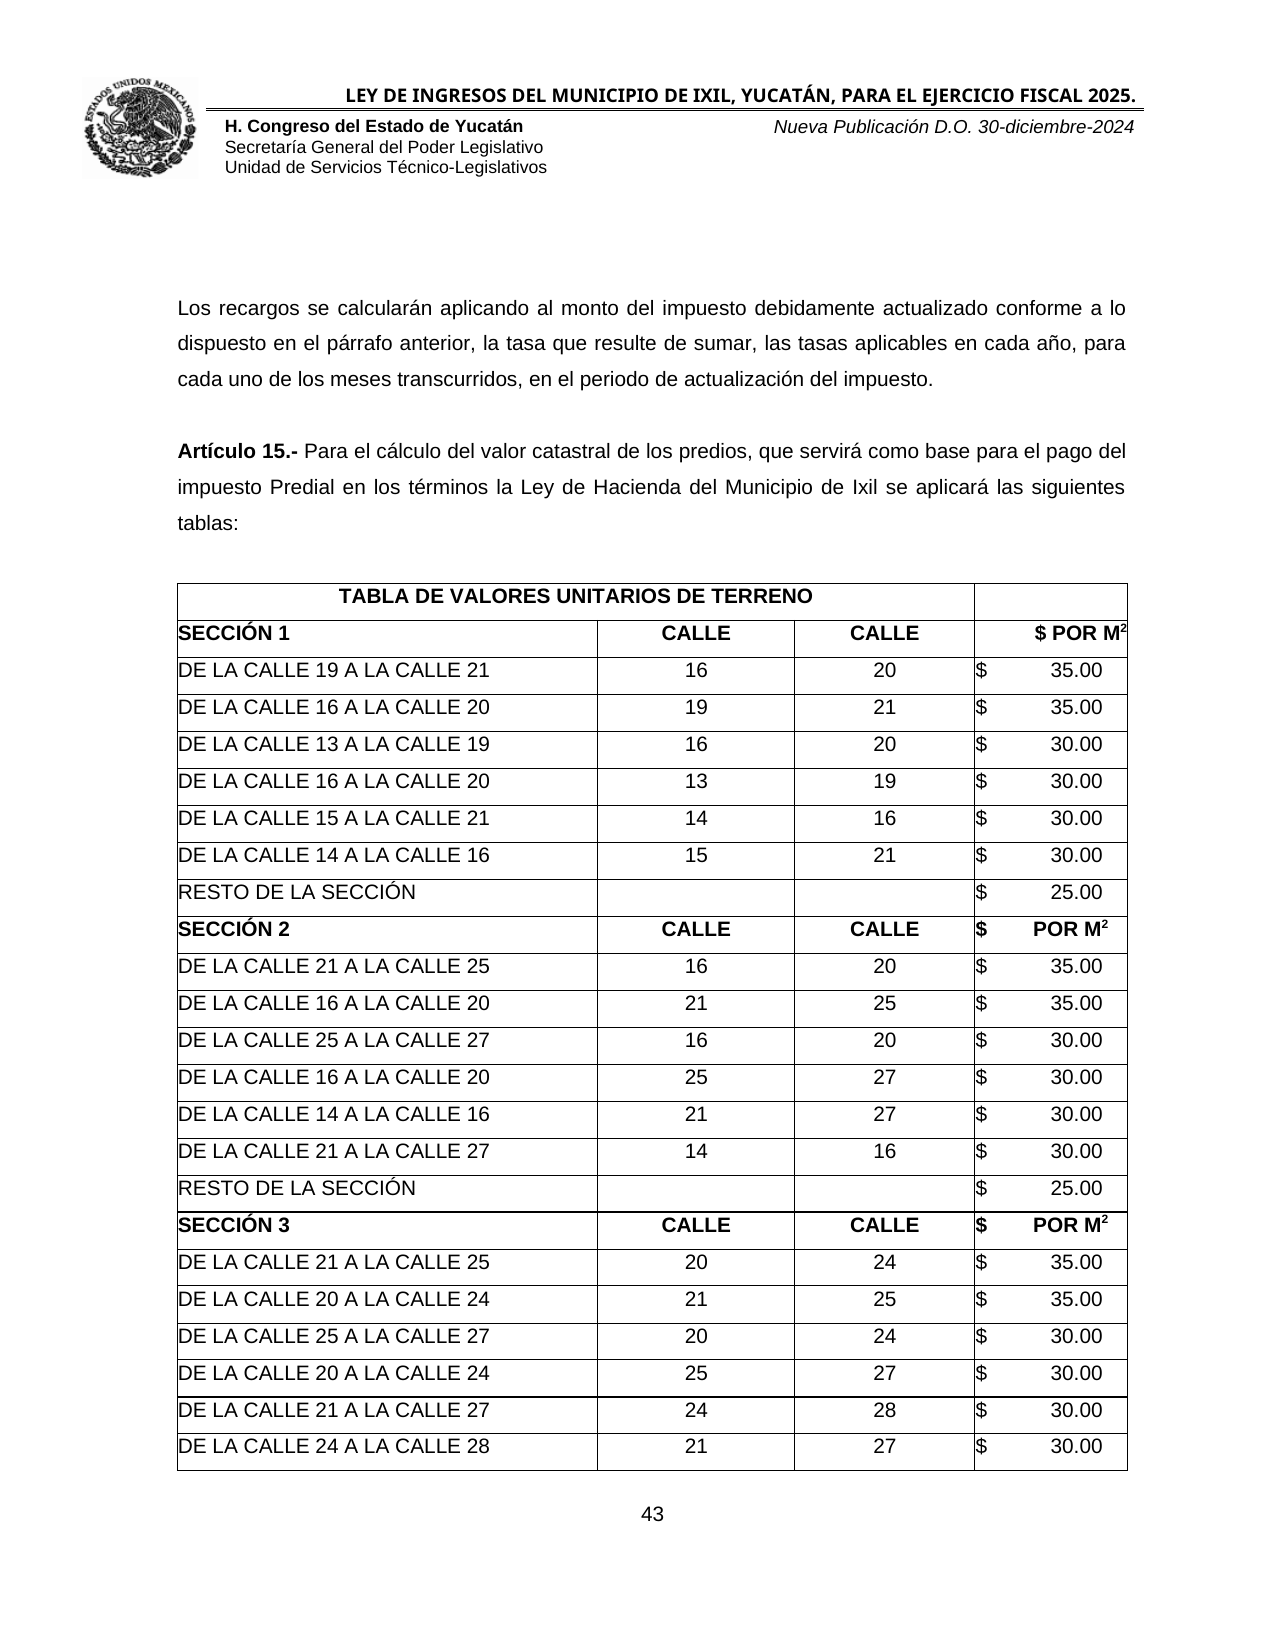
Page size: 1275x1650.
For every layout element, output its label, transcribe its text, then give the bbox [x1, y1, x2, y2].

table_cell DE LA CALLE 25 A LA CALLE 27 [178, 1028, 597, 1063]
table_cell DE LA CALLE 21 A LA CALLE 27 [178, 1398, 597, 1433]
table_cell 20 [795, 658, 974, 694]
table_cell $ 30.00 [975, 1065, 1127, 1101]
table_cell $ 25.00 [975, 880, 1127, 916]
table_cell $ 30.00 [975, 769, 1127, 805]
table_cell DE LA CALLE 16 A LA CALLE 20 [178, 769, 597, 805]
text Los recargos se calcularán aplicando al monto del impuesto debidamente actualizado conforme a lo dispuesto en el párrafo anterior, la tasa que resulte de sumar, las tasas aplicables en cada año, para cada uno de los meses transcurridos, en el periodo de actualización del impuesto. [177, 295, 1127, 391]
table_cell $ 30.00 [975, 1434, 1127, 1470]
table_cell 16 [795, 806, 974, 842]
table_cell DE LA CALLE 24 A LA CALLE 28 [178, 1434, 597, 1470]
table_cell 28 [795, 1398, 974, 1433]
table_cell 19 [598, 695, 794, 731]
table_cell 16 [598, 658, 794, 694]
table_cell 13 [598, 769, 794, 805]
table_cell $ 30.00 [975, 1324, 1127, 1359]
table_cell 14 [598, 1139, 794, 1174]
table_cell 21 [598, 991, 794, 1027]
table_cell DE LA CALLE 13 A LA CALLE 19 [178, 732, 597, 768]
table_cell DE LA CALLE 16 A LA CALLE 20 [178, 991, 597, 1027]
table_cell 27 [795, 1360, 974, 1396]
table_cell CALLE [598, 917, 794, 953]
table_cell CALLE [598, 1213, 794, 1248]
table_cell SECCIÓN 1 [178, 621, 597, 657]
table_cell DE LA CALLE 21 A LA CALLE 25 [178, 1250, 597, 1285]
table_cell 20 [598, 1250, 794, 1285]
table_cell DE LA CALLE 19 A LA CALLE 21 [178, 658, 597, 694]
table_cell $ 35.00 [975, 1286, 1127, 1322]
table_cell 20 [795, 732, 974, 768]
table_cell 21 [795, 843, 974, 879]
table_cell [598, 880, 794, 916]
table_cell 24 [598, 1398, 794, 1433]
table_cell 27 [795, 1065, 974, 1101]
table_cell 27 [795, 1434, 974, 1470]
table_cell 24 [795, 1250, 974, 1285]
table_cell DE LA CALLE 14 A LA CALLE 16 [178, 843, 597, 879]
table_cell SECCIÓN 2 [178, 917, 597, 953]
table_cell [795, 880, 974, 916]
table_cell 19 [795, 769, 974, 805]
table_cell $ 35.00 [975, 658, 1127, 694]
table_cell $ 35.00 [975, 954, 1127, 989]
table_cell 27 [795, 1102, 974, 1137]
table_cell $ 35.00 [975, 991, 1127, 1027]
table_header TABLA DE VALORES UNITARIOS DE TERRENO [178, 584, 974, 620]
text Artículo 15.- Para el cálculo del valor catastral de los predios, que servirá como base para el pago del impuesto Predial en los términos la Ley de Hacienda del Municipio de Ixil se aplicará las siguientes tablas: [177, 439, 1127, 535]
table_cell $ 25.00 [975, 1176, 1127, 1211]
table_cell 21 [795, 695, 974, 731]
table_cell 20 [795, 954, 974, 989]
table_cell 20 [598, 1324, 794, 1359]
table_cell DE LA CALLE 21 A LA CALLE 27 [178, 1139, 597, 1174]
table_cell [598, 1176, 794, 1211]
table_cell 25 [598, 1360, 794, 1396]
table_cell $ 30.00 [975, 1028, 1127, 1063]
table_cell DE LA CALLE 15 A LA CALLE 21 [178, 806, 597, 842]
table_cell 14 [598, 806, 794, 842]
table_cell $ 30.00 [975, 732, 1127, 768]
table_cell $ 30.00 [975, 1102, 1127, 1137]
table_cell 25 [598, 1065, 794, 1101]
table_cell DE LA CALLE 21 A LA CALLE 25 [178, 954, 597, 989]
table_cell 16 [598, 1028, 794, 1063]
table_cell DE LA CALLE 16 A LA CALLE 20 [178, 1065, 597, 1101]
table_cell 25 [795, 1286, 974, 1322]
table_cell 25 [795, 991, 974, 1027]
table_cell $ 30.00 [975, 843, 1127, 879]
table_cell SECCIÓN 3 [178, 1213, 597, 1248]
table_cell 21 [598, 1286, 794, 1322]
table_cell 20 [795, 1028, 974, 1063]
table_cell DE LA CALLE 14 A LA CALLE 16 [178, 1102, 597, 1137]
table_cell $ 30.00 [975, 1360, 1127, 1396]
table_cell CALLE [598, 621, 794, 657]
table_cell 24 [795, 1324, 974, 1359]
table_cell $ 35.00 [975, 695, 1127, 731]
table_cell 21 [598, 1434, 794, 1470]
table_cell DE LA CALLE 20 A LA CALLE 24 [178, 1286, 597, 1322]
table_cell 21 [598, 1102, 794, 1137]
table_cell RESTO DE LA SECCIÓN [178, 1176, 597, 1211]
table_cell DE LA CALLE 25 A LA CALLE 27 [178, 1324, 597, 1359]
table_cell 16 [795, 1139, 974, 1174]
table_cell CALLE [795, 917, 974, 953]
table_cell CALLE [795, 621, 974, 657]
table_cell $ 30.00 [975, 1139, 1127, 1174]
table_cell $ POR M2 [975, 621, 1127, 657]
table_cell $ 30.00 [975, 1398, 1127, 1433]
table_cell $ POR M2 [975, 917, 1127, 953]
table_cell $ POR M2 [975, 1213, 1127, 1248]
table_header [975, 584, 1127, 620]
table_cell $ 30.00 [975, 806, 1127, 842]
table_cell RESTO DE LA SECCIÓN [178, 880, 597, 916]
table_cell 15 [598, 843, 794, 879]
table_cell [795, 1176, 974, 1211]
table_cell 16 [598, 954, 794, 989]
table_cell DE LA CALLE 16 A LA CALLE 20 [178, 695, 597, 731]
table_cell $ 35.00 [975, 1250, 1127, 1285]
table_cell CALLE [795, 1213, 974, 1248]
table_cell 16 [598, 732, 794, 768]
table_cell DE LA CALLE 20 A LA CALLE 24 [178, 1360, 597, 1396]
